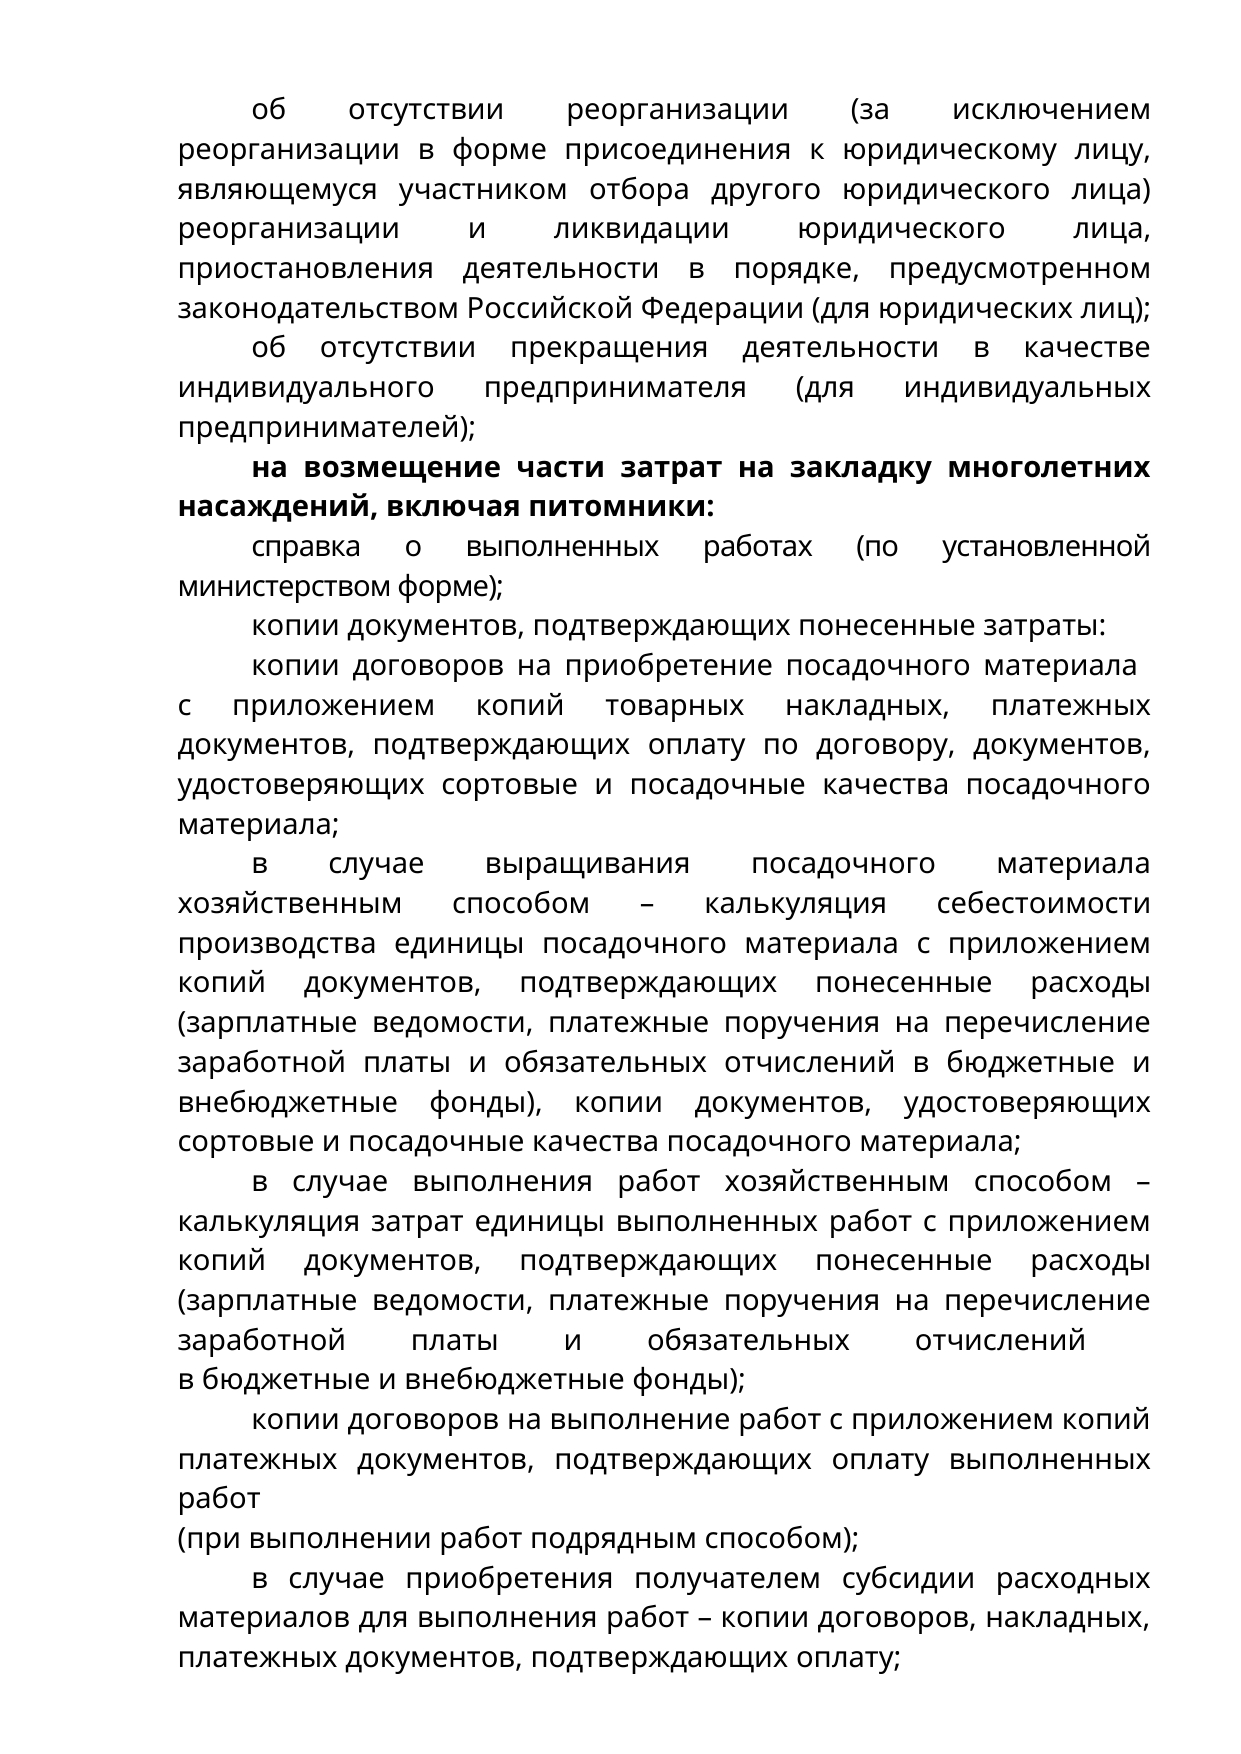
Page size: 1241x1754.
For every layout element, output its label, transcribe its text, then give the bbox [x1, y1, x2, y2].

text в случае выполнения работ хозяйственным способом – калькуляция затрат единицы выполненных работ с приложением копий документов, подтверждающих понесенные расходы (зарплатные ведомости, платежные поручения на перечисление заработной платы и обязательных отчислений в бюджетные и внебюджетные фонды); [177, 1160, 1152, 1398]
text копии документов, подтверждающих понесенные затраты: [177, 604, 1152, 644]
text об отсутствии прекращения деятельности в качестве индивидуального предпринимателя (для индивидуальных предпринимателей); [177, 327, 1152, 446]
text на возмещение части затрат на закладку многолетних насаждений, включая питомники: [177, 446, 1152, 525]
text об отсутствии реорганизации (за исключением реорганизации в форме присоединения к юридическому лицу, являющемуся участником отбора другого юридического лица) реорганизации и ликвидации юридического лица, приостановления деятельности в порядке, предусмотренном законодательством Российской Федерации (для юридических лиц); [177, 89, 1152, 327]
text копии договоров на выполнение работ с приложением копий платежных документов, подтверждающих оплату выполненных работ (при выполнении работ подрядным способом); [177, 1398, 1152, 1557]
text справка о выполненных работах (по установленной министерством форме); [177, 525, 1152, 604]
text в случае приобретения получателем субсидии расходных материалов для выполнения работ – копии договоров, накладных, платежных документов, подтверждающих оплату; [177, 1557, 1152, 1676]
text копии договоров на приобретение посадочного материала с приложением копий товарных накладных, платежных документов, подтверждающих оплату по договору, документов, удостоверяющих сортовые и посадочные качества посадочного материала; [177, 644, 1152, 843]
text в случае выращивания посадочного материала хозяйственным способом – калькуляция себестоимости производства единицы посадочного материала с приложением копий документов, подтверждающих понесенные расходы (зарплатные ведомости, платежные поручения на перечисление заработной платы и обязательных отчислений в бюджетные и внебюджетные фонды), копии документов, удостоверяющих сортовые и посадочные качества посадочного материала; [177, 843, 1152, 1160]
